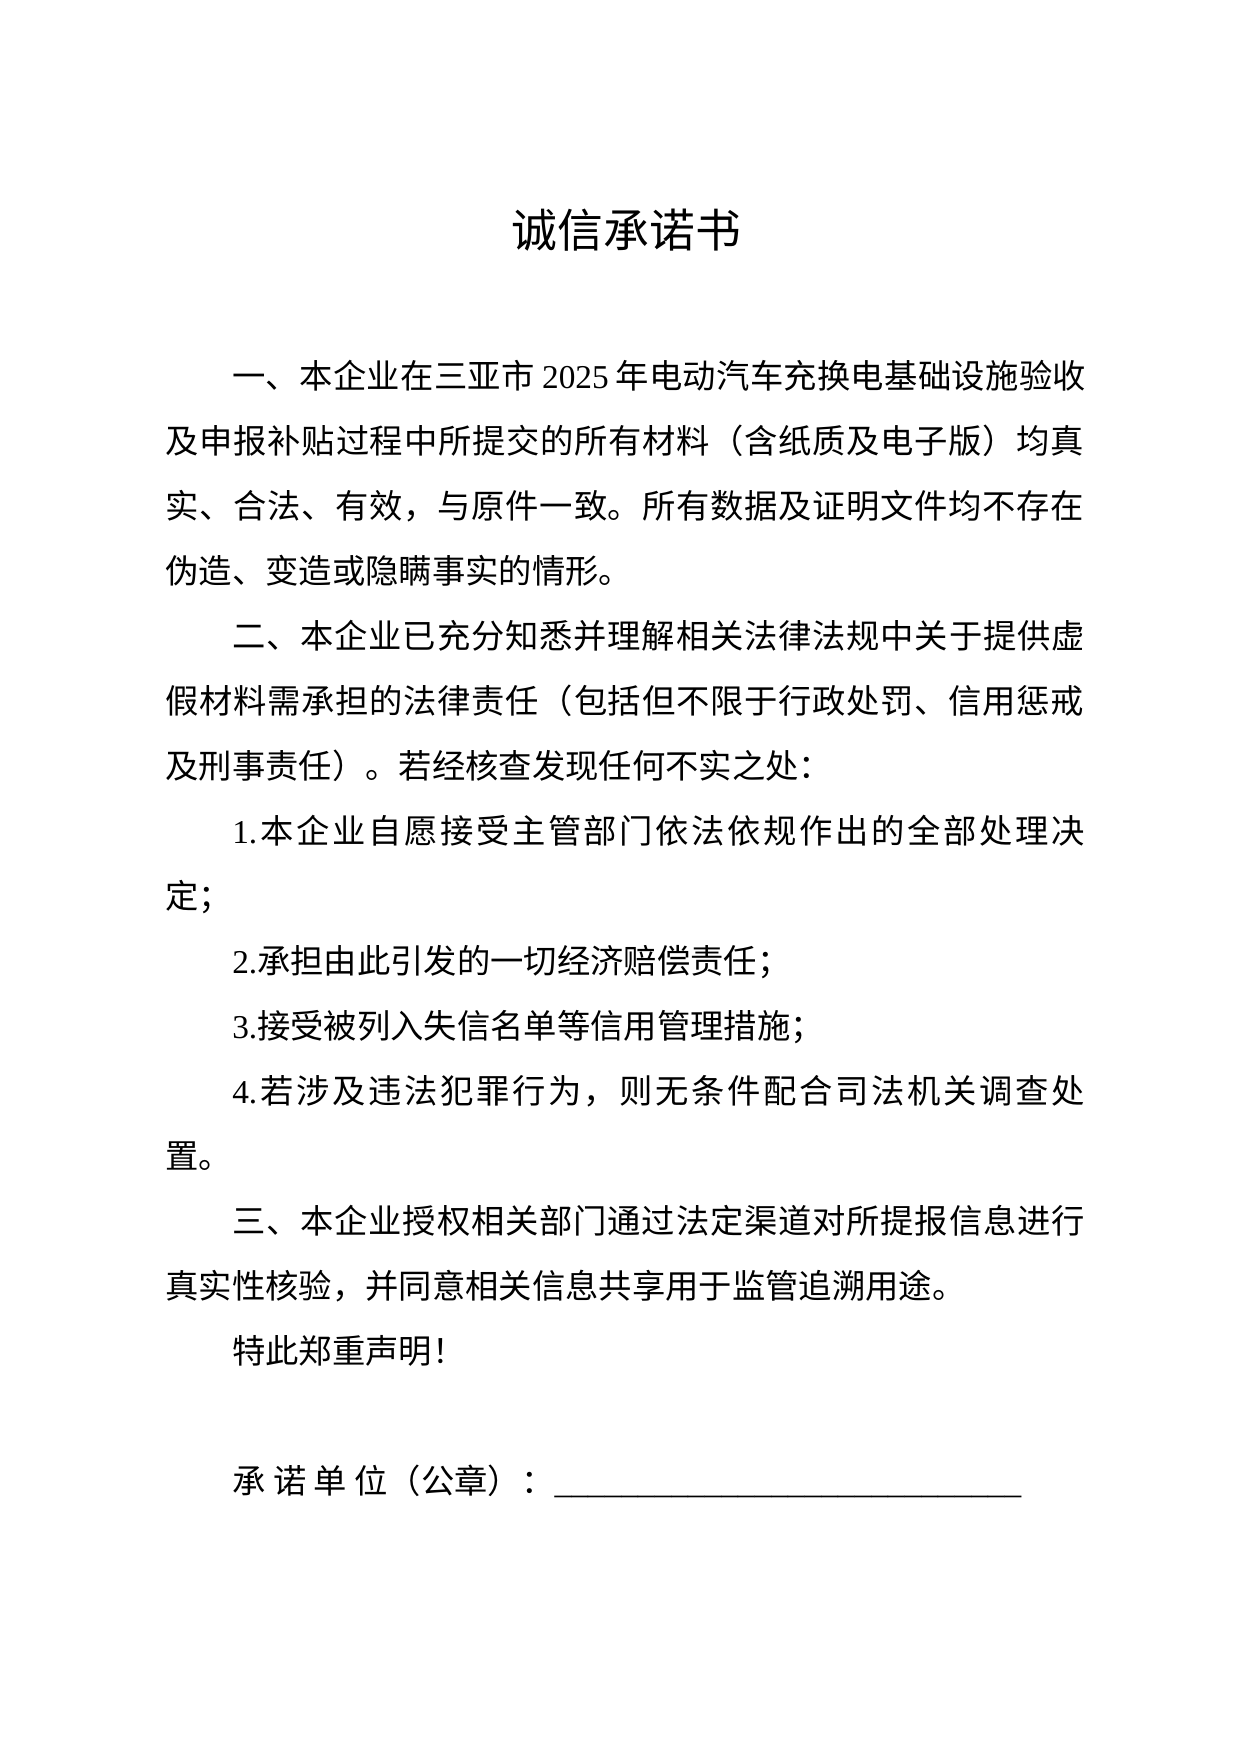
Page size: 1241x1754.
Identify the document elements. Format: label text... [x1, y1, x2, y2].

text 诚信承诺书 [165, 178, 1087, 276]
text 承 诺 单 位（公章）：____________________________ [165, 1446, 1087, 1511]
text 4.若涉及违法犯罪行为，则无条件配合司法机关调查处置。 [165, 1056, 1087, 1186]
text 一、本企业在三亚市2025年电动汽车充换电基础设施验收及申报补贴过程中所提交的所有材料（含纸质及电子版）均真实、合法、有效，与原件一致。所有数据及证明文件均不存在伪造、变造或隐瞒事实的情形。 [165, 341, 1087, 601]
text 特此郑重声明！ [165, 1316, 1087, 1381]
text 1.本企业自愿接受主管部门依法依规作出的全部处理决定； [165, 796, 1087, 926]
text 二、本企业已充分知悉并理解相关法律法规中关于提供虚假材料需承担的法律责任（包括但不限于行政处罚、信用惩戒及刑事责任）。若经核查发现任何不实之处： [165, 601, 1087, 796]
text 三、本企业授权相关部门通过法定渠道对所提报信息进行真实性核验，并同意相关信息共享用于监管追溯用途。 [165, 1186, 1087, 1316]
text 3.接受被列入失信名单等信用管理措施； [165, 991, 1087, 1056]
text 2.承担由此引发的一切经济赔偿责任； [165, 926, 1087, 991]
